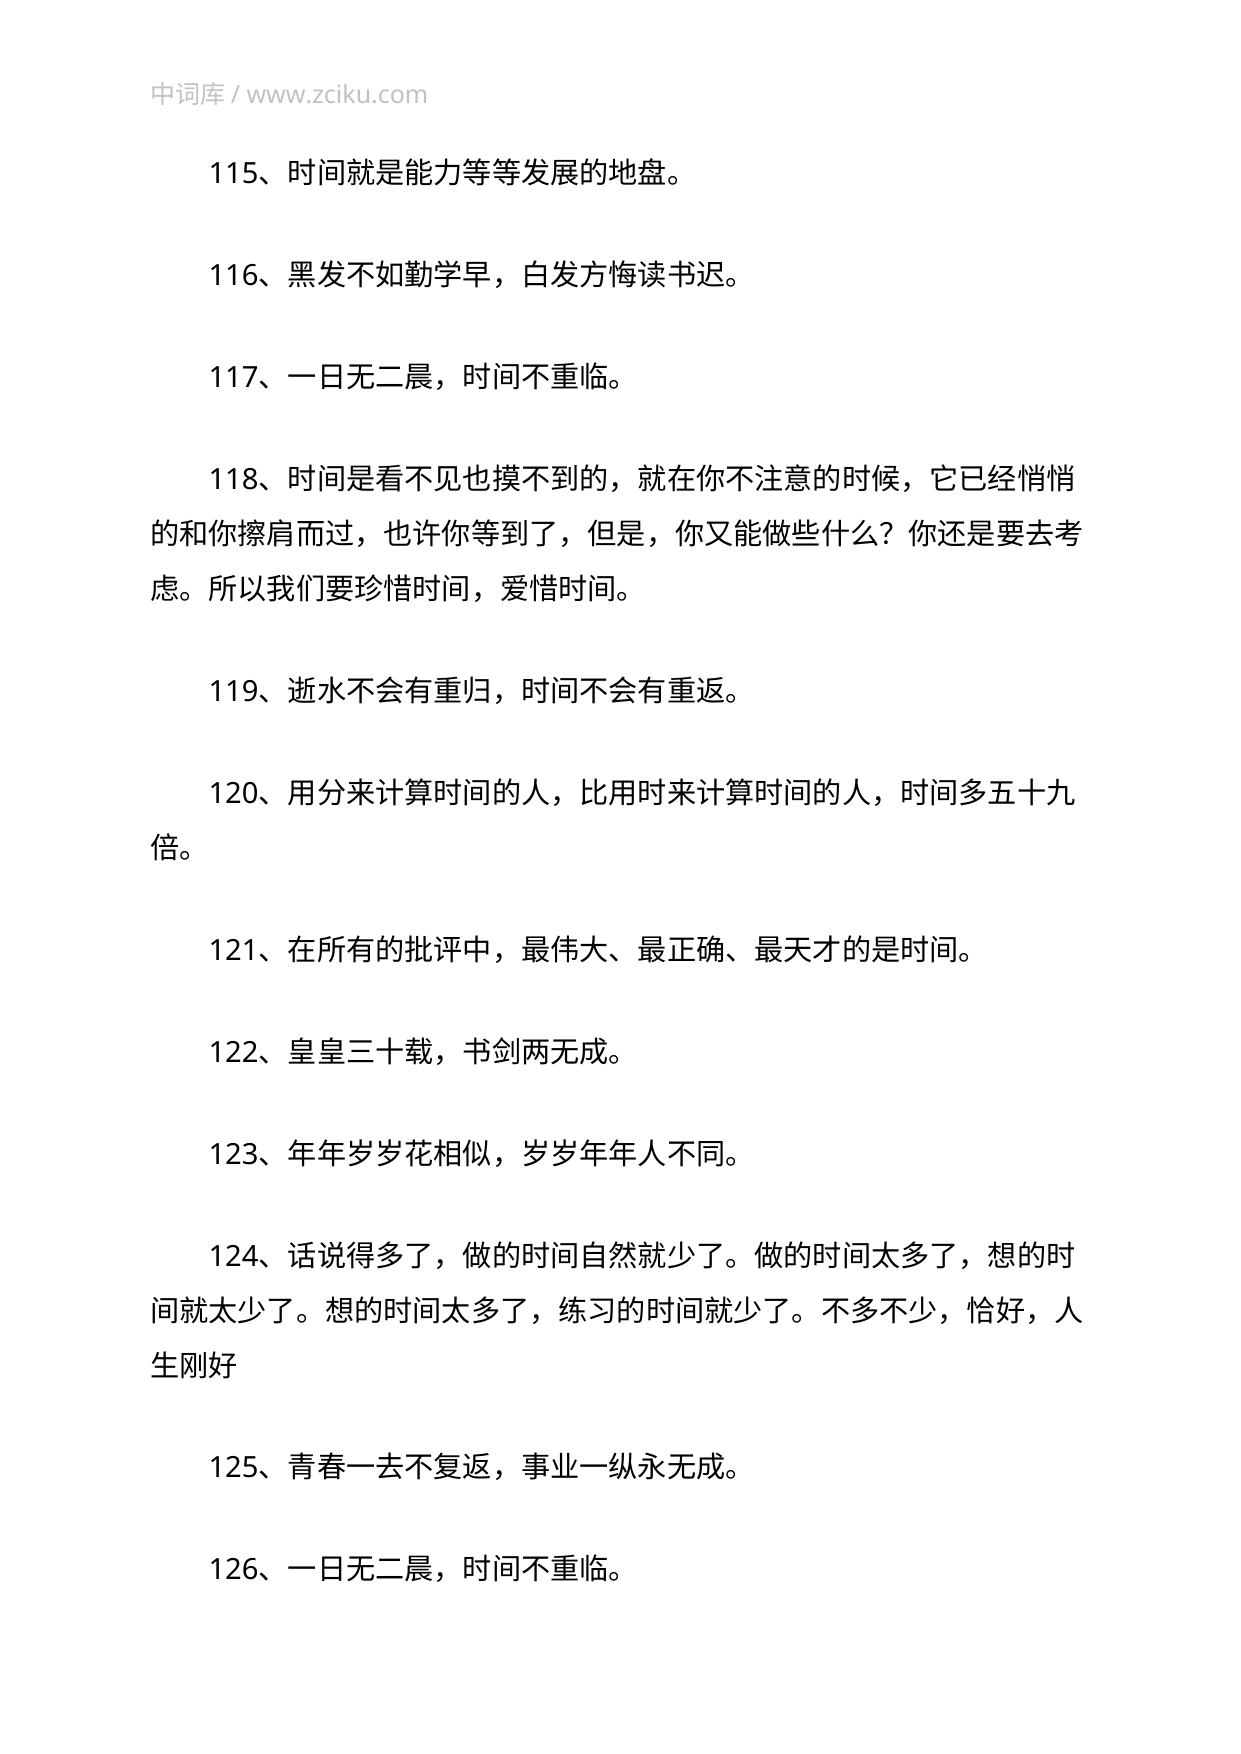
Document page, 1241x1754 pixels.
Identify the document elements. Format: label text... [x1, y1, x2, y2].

text 123、年年岁岁花相似，岁岁年年人不同。 [150, 1130, 1090, 1173]
text 120、用分来计算时间的人，比用时来计算时间的人，时间多五十九倍。 [150, 769, 1090, 867]
text 121、在所有的批评中，最伟大、最正确、最天才的是时间。 [150, 926, 1090, 969]
text 119、逝水不会有重归，时间不会有重返。 [150, 668, 1090, 710]
text 117、一日无二晨，时间不重临。 [150, 354, 1090, 396]
text 122、皇皇三十载，书剑两无成。 [150, 1028, 1090, 1071]
text 116、黑发不如勤学早，白发方悔读书迟。 [150, 252, 1090, 294]
text 125、青春一去不复返，事业一纵永无成。 [150, 1444, 1090, 1486]
text 126、一日无二晨，时间不重临。 [150, 1546, 1090, 1588]
text 115、时间就是能力等等发展的地盘。 [150, 150, 1090, 192]
text 124、话说得多了，做的时间自然就少了。做的时间太多了，想的时间就太少了。想的时间太多了，练习的时间就少了。不多不少，恰好，人生刚好 [150, 1232, 1090, 1384]
text 118、时间是看不见也摸不到的，就在你不注意的时候，它已经悄悄的和你擦肩而过，也许你等到了，但是，你又能做些什么？你还是要去考虑。所以我们要珍惜时间，爱惜时间。 [150, 456, 1090, 608]
